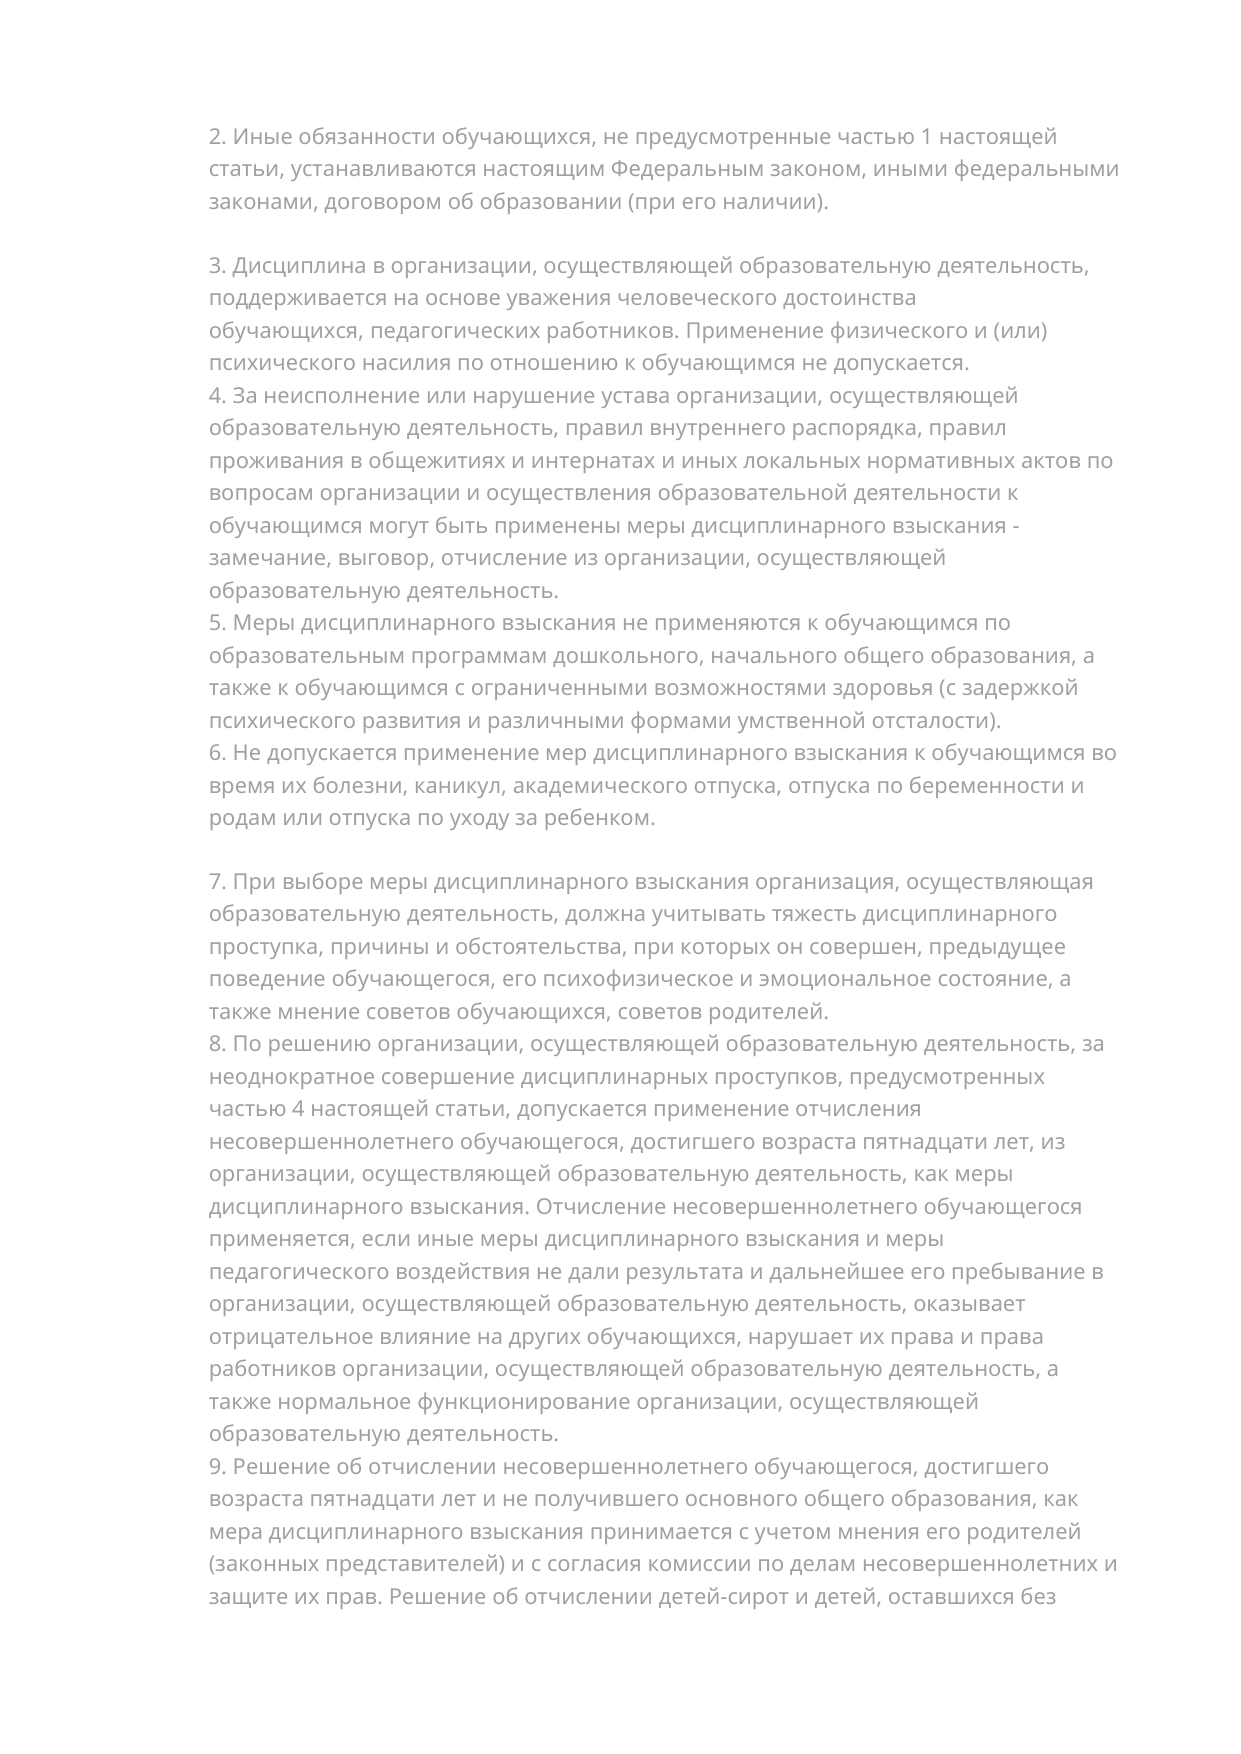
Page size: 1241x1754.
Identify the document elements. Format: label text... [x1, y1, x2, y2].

text 3. Дисциплина в организации, осуществляющей образовательную деятельность, поддерживается на основе уважения человеческого достоинства обучающихся, педагогических работников. Применение физического и (или) психического насилия по отношению к обучающимся не допускается. [208, 247, 1120, 377]
text 6. Не допускается применение мер дисциплинарного взыскания к обучающимся во время их болезни, каникул, академического отпуска, отпуска по беременности и родам или отпуска по уходу за ребенком. [208, 734, 1120, 832]
text 5. Меры дисциплинарного взыскания не применяются к обучающимся по образовательным программам дошкольного, начального общего образования, а также к обучающимся с ограниченными возможностями здоровья (с задержкой психического развития и различными формами умственной отсталости). [208, 604, 1120, 734]
text 8. По решению организации, осуществляющей образовательную деятельность, за неоднократное совершение дисциплинарных проступков, предусмотренных частью 4 настоящей статьи, допускается применение отчисления несовершеннолетнего обучающегося, достигшего возраста пятнадцати лет, из организации, осуществляющей образовательную деятельность, как меры дисциплинарного взыскания. Отчисление несовершеннолетнего обучающегося применяется, если иные меры дисциплинарного взыскания и меры педагогического воздействия не дали результата и дальнейшее его пребывание в организации, осуществляющей образовательную деятельность, оказывает отрицательное влияние на других обучающихся, нарушает их права и права работников организации, осуществляющей образовательную деятельность, а также нормальное функционирование организации, осуществляющей образовательную деятельность. [208, 1026, 1120, 1448]
text 7. При выборе меры дисциплинарного взыскания организация, осуществляющая образовательную деятельность, должна учитывать тяжесть дисциплинарного проступка, причины и обстоятельства, при которых он совершен, предыдущее поведение обучающегося, его психофизическое и эмоциональное состояние, а также мнение советов обучающихся, советов родителей. [208, 863, 1120, 1026]
text 2. Иные обязанности обучающихся, не предусмотренные частью 1 настоящей статьи, устанавливаются настоящим Федеральным законом, иными федеральными законами, договором об образовании (при его наличии). [208, 118, 1120, 216]
text 4. За неисполнение или нарушение устава организации, осуществляющей образовательную деятельность, правил внутреннего распорядка, правил проживания в общежитиях и интернатах и иных локальных нормативных актов по вопросам организации и осуществления образовательной деятельности к обучающимся могут быть применены меры дисциплинарного взыскания - замечание, выговор, отчисление из организации, осуществляющей образовательную деятельность. [208, 377, 1120, 604]
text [208, 1448, 1120, 1611]
